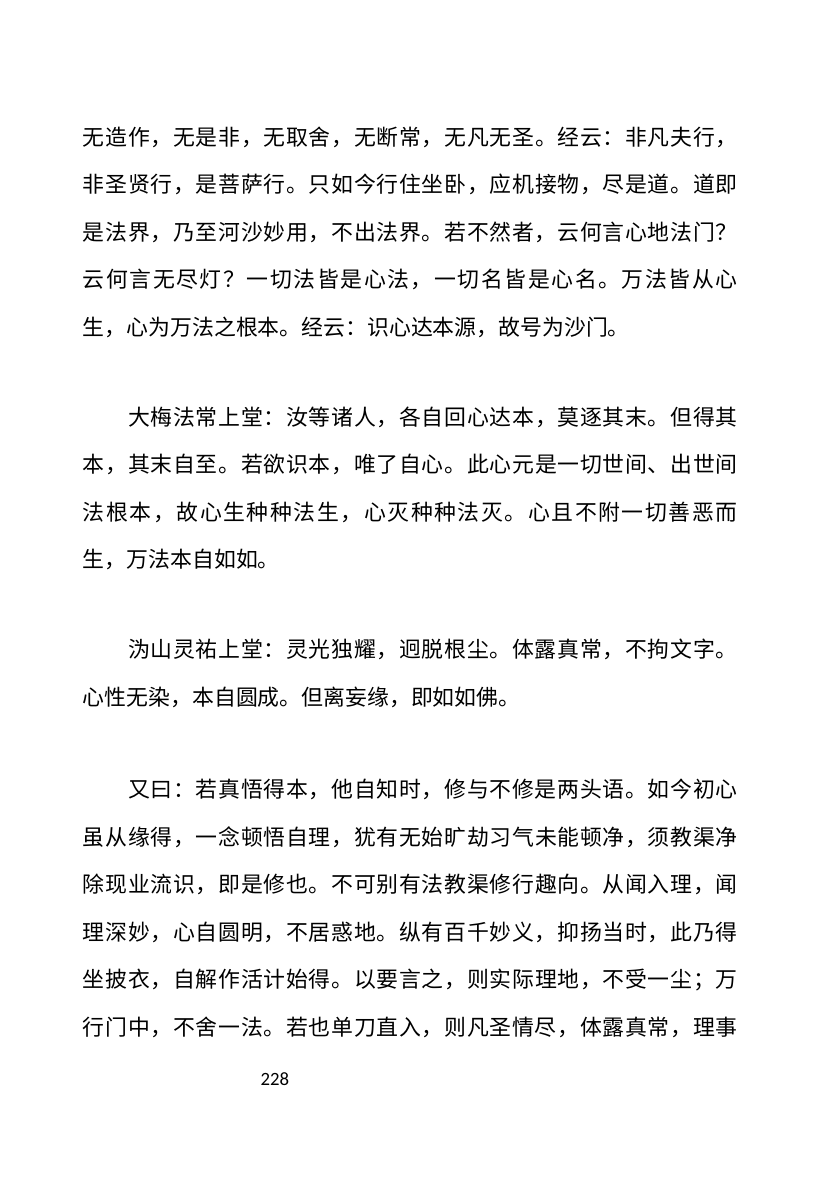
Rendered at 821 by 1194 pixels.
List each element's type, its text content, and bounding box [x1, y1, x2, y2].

text 大梅法常上堂：汝等诸人，各自回心达本，莫逐其末。但得其本，其末自至。若欲识本，唯了自心。此心元是一切世间、出世间法根本，故心生种种法生，心灭种种法灭。心且不附一切善恶而生，万法本自如如。 [83, 400, 738, 574]
text 沩山灵祐上堂：灵光独耀，迥脱根尘。体露真常，不拘文字。心性无染，本自圆成。但离妄缘，即如如佛。 [83, 632, 738, 712]
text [83, 120, 738, 342]
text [83, 772, 738, 1041]
